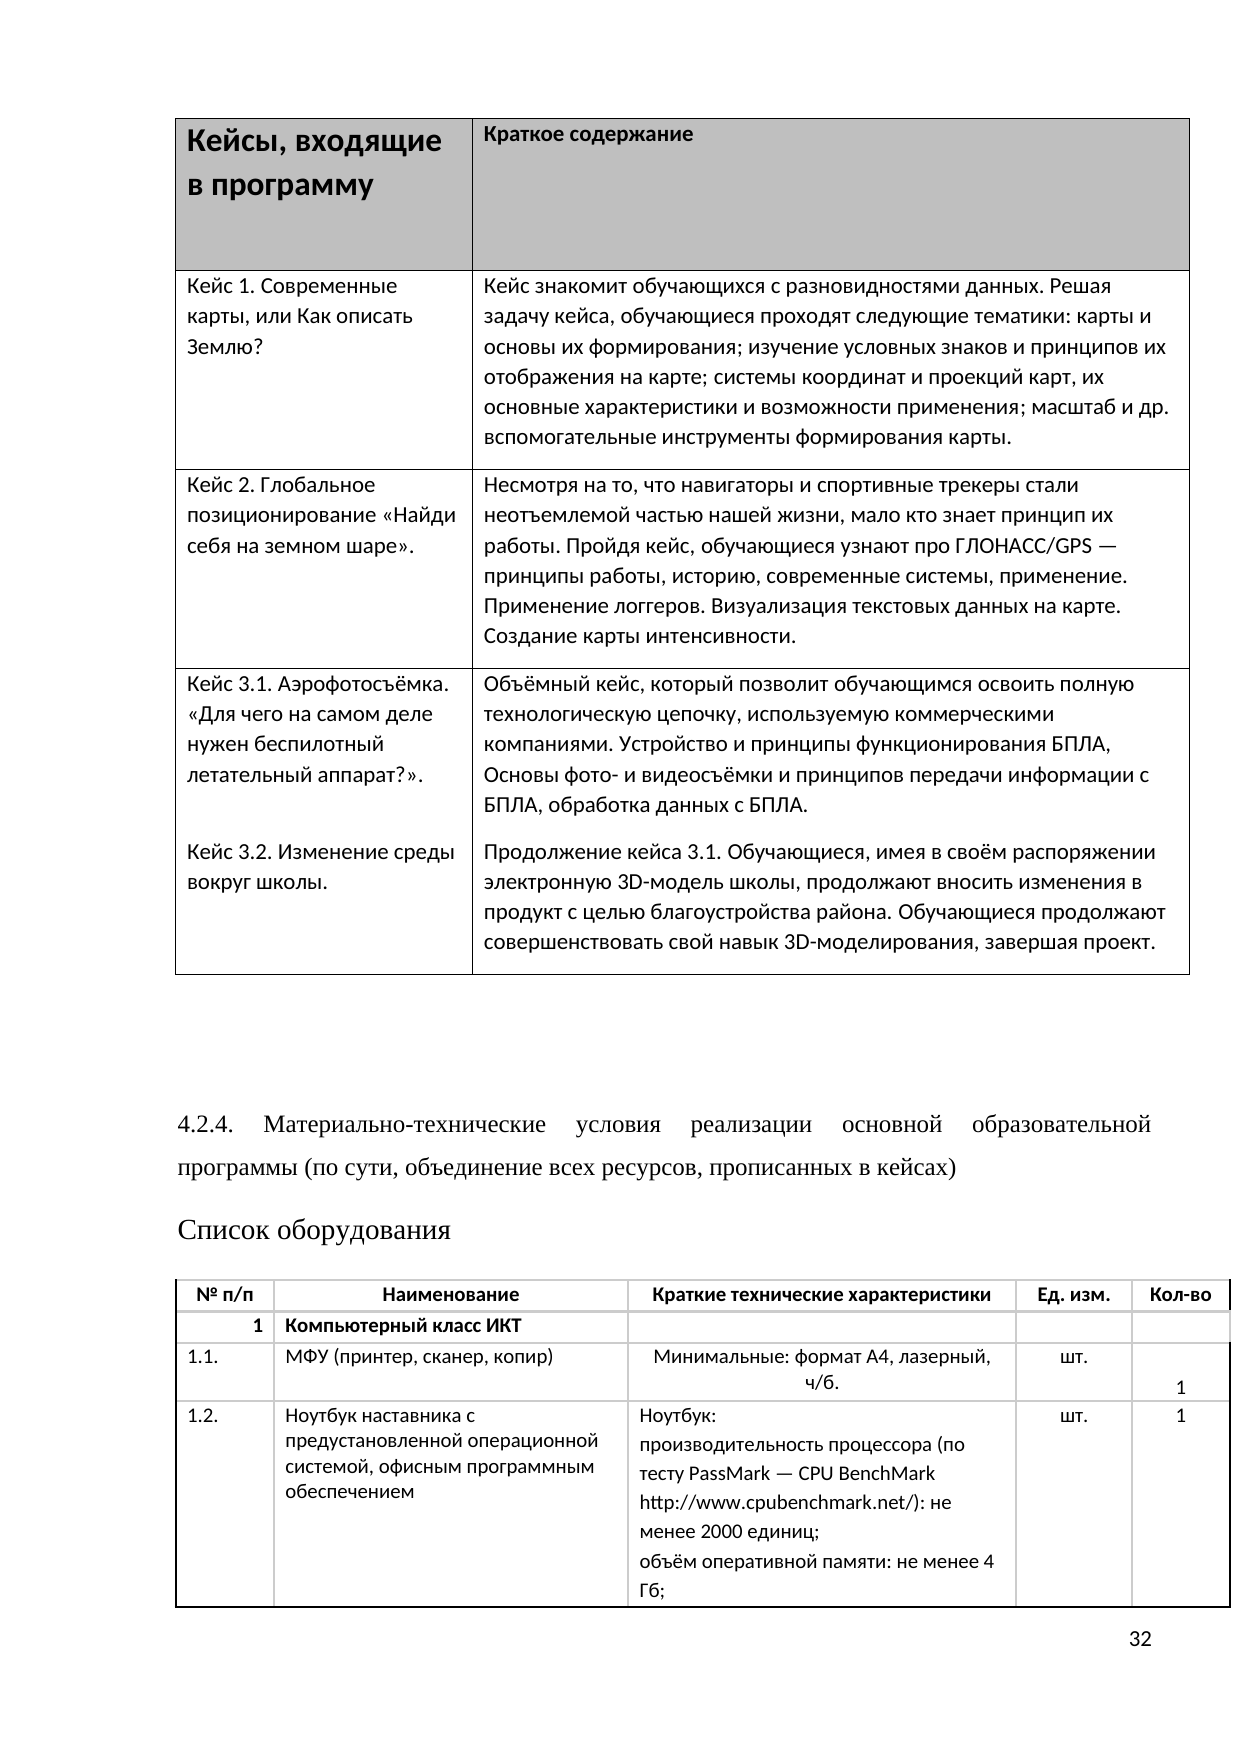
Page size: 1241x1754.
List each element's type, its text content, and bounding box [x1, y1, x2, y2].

table_cell Минимальные: формат А4, лазерный, ч/б. [629, 1344, 1015, 1400]
table_cell МФУ (принтер, сканер, копир) [275, 1344, 627, 1400]
table_cell Несмотря на то, что навигаторы и спортивные трекеры стали неотъемлемой частью нашей жизни, мало кто знает принцип их работы. Пройдя кейс, обучающиеся узнают про ГЛОНАСС/GPS — принципы работы, историю, современные системы, применение. Применение логгеров. Визуализация текстовых данных на карте. Создание карты интенсивности. [473, 470, 1189, 668]
table_header Ед. изм. [1017, 1281, 1131, 1310]
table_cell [629, 1402, 1015, 1606]
table_cell Кейс 3.2. Изменение среды вокруг школы. [176, 837, 472, 974]
table_cell 1 [1133, 1402, 1229, 1606]
table_cell [1133, 1313, 1229, 1342]
table_cell Объёмный кейс, который позволит обучающимся освоить полную технологическую цепочку, используемую коммерческими компаниями. Устройство и принципы функционирования БПЛА, Основы фото- и видеосъёмки и принципов передачи информации с БПЛА, обработка данных с БПЛА. [473, 669, 1189, 837]
table_cell Кейс знакомит обучающихся с разновидностями данных. Решая задачу кейса, обучающиеся проходят следующие тематики: карты и основы их формирования; изучение условных знаков и принципов их отображения на карте; системы координат и проекций карт, их основные характеристики и возможности применения; масштаб и др. вспомогательные инструменты формирования карты. [473, 271, 1189, 469]
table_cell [275, 1402, 627, 1606]
table_cell шт. [1017, 1344, 1131, 1400]
table_cell Компьютерный класс ИКТ [275, 1313, 627, 1342]
table_cell Продолжение кейса 3.1. Обучающиеся, имея в своём распоряжении электронную 3D-модель школы, продолжают вносить изменения в продукт с целью благоустройства района. Обучающиеся продолжают совершенствовать свой навык 3D-моделирования, завершая проект. [473, 837, 1189, 974]
table_header Наименование [275, 1281, 627, 1310]
table_header Кол-во [1133, 1281, 1229, 1310]
table_cell Кейс 2. Глобальное позиционирование «Найди себя на земном шаре». [176, 470, 472, 668]
table_cell 1.1. [177, 1344, 273, 1400]
table_cell [1017, 1313, 1131, 1342]
table_header № п/п [177, 1281, 273, 1310]
text Список оборудования [177, 1212, 1152, 1246]
table_cell 1 [177, 1313, 273, 1342]
text 4.2.4. Материально-технические условия реализации основной образовательной программы (по сути, объединение всех ресурсов, прописанных в кейсах) [177, 1109, 1152, 1181]
table_cell 1 [1133, 1344, 1229, 1400]
table_cell Кейс 1. Современные карты, или Как описать Землю? [176, 271, 472, 469]
table_header Кейсы, входящие в программу [176, 119, 472, 270]
table_cell 1.2. [177, 1402, 273, 1606]
table_header Краткие технические характеристики [629, 1281, 1015, 1310]
table_cell Кейс 3.1. Аэрофотосъёмка. «Для чего на самом деле нужен беспилотный летательный аппарат?». [176, 669, 472, 837]
table_cell шт. [1017, 1402, 1131, 1606]
table_cell [629, 1313, 1015, 1342]
table_header Краткое содержание [473, 119, 1189, 270]
